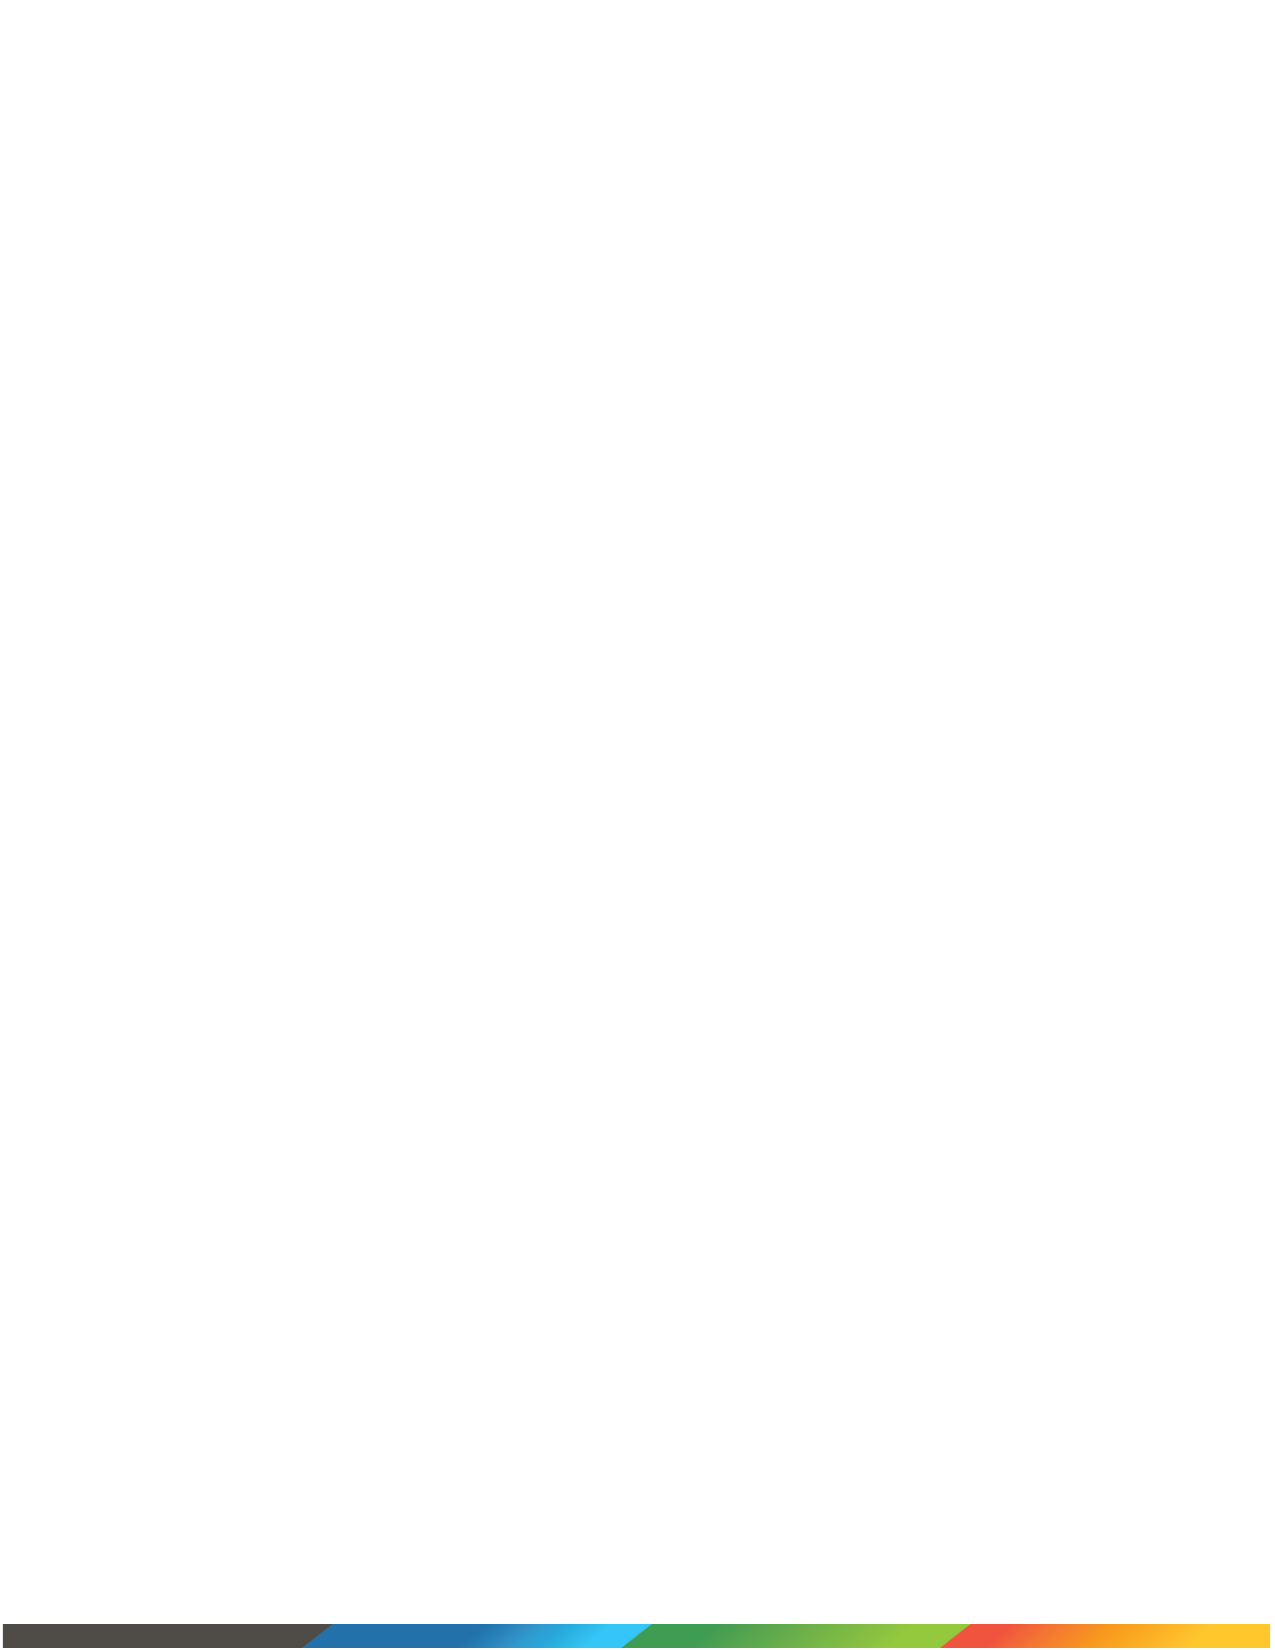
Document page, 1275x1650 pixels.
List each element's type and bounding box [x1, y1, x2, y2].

picture [1, 1624, 1270, 1647]
